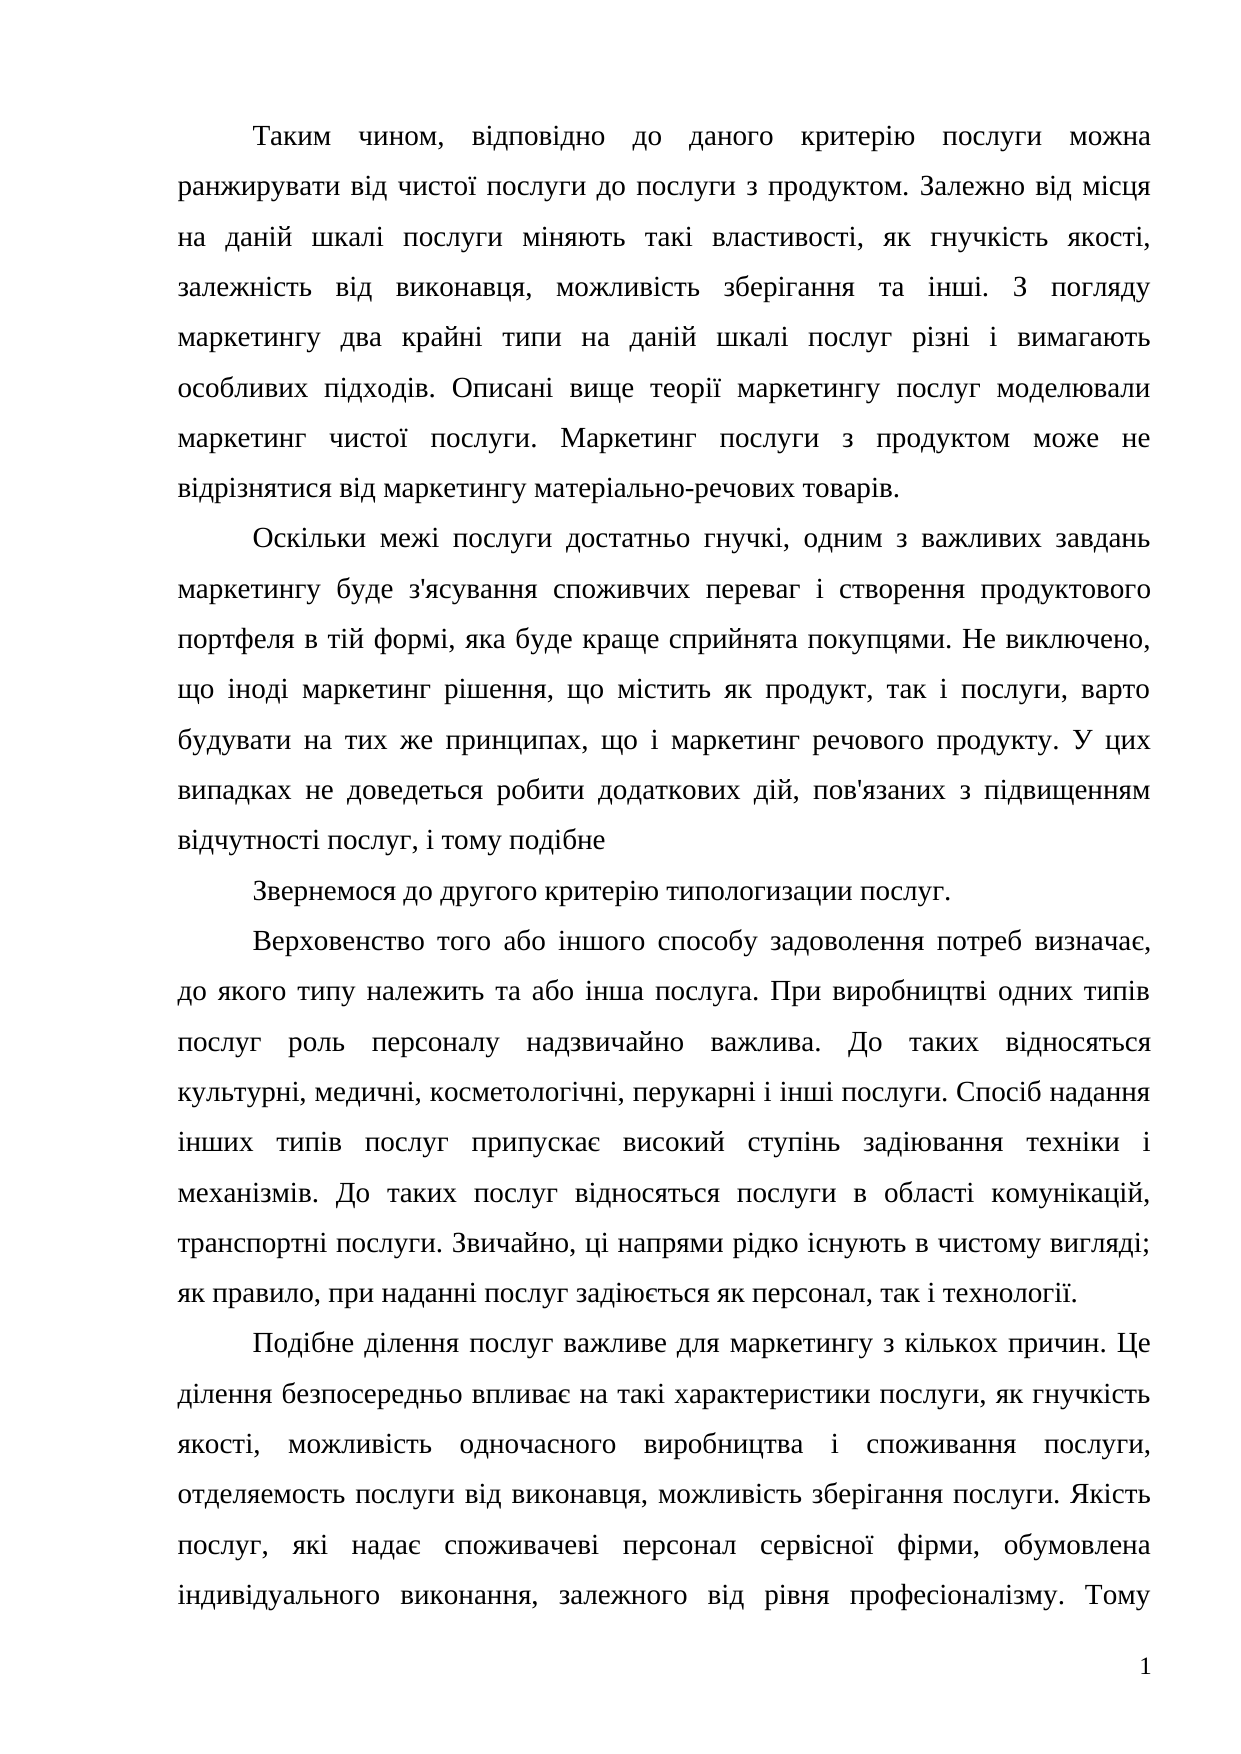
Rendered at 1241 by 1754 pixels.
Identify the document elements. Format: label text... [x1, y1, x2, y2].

text Звернемося до другого критерію типологизации послуг. [177, 873, 1152, 906]
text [177, 1326, 1152, 1611]
text Оскільки межі послуги достатньо гнучкі, одним з важливих завдань маркетингу буде з'ясування споживчих переваг і створення продуктового портфеля в тій формі, яка буде краще сприйнята покупцями. Не виключено, що іноді маркетинг рішення, що містить як продукт, так і послуги, варто будувати на тих же принципах, що і маркетинг речового продукту. У цих випадках не доведеться робити додаткових дій, пов'язаних з підвищенням відчутності послуг, і тому подібне [177, 521, 1152, 856]
text Верховенство того або іншого способу задоволення потреб визначає, до якого типу належить та або інша послуга. При виробництві одних типів послуг роль персоналу надзвичайно важлива. До таких відносяться культурні, медичні, косметологічні, перукарні і інші послуги. Спосіб надання інших типів послуг припускає високий ступінь задіювання техніки і механізмів. До таких послуг відносяться послуги в області комунікацій, транспортні послуги. Звичайно, ці напрями рідко існують в чистому вигляді; як правило, при наданні послуг задіюється як персонал, так і технології. [177, 923, 1152, 1309]
text Таким чином, відповідно до даного критерію послуги можна ранжирувати від чистої послуги до послуги з продуктом. Залежно від місця на даній шкалі послуги міняють такі властивості, як гнучкість якості, залежність від виконавця, можливість зберігання та інші. З погляду маркетингу два крайні типи на даній шкалі послуг різні і вимагають особливих підходів. Описані вище теорії маркетингу послуг моделювали маркетинг чистої послуги. Маркетинг послуги з продуктом може не відрізнятися від маркетингу матеріально-речових товарів. [177, 118, 1152, 504]
